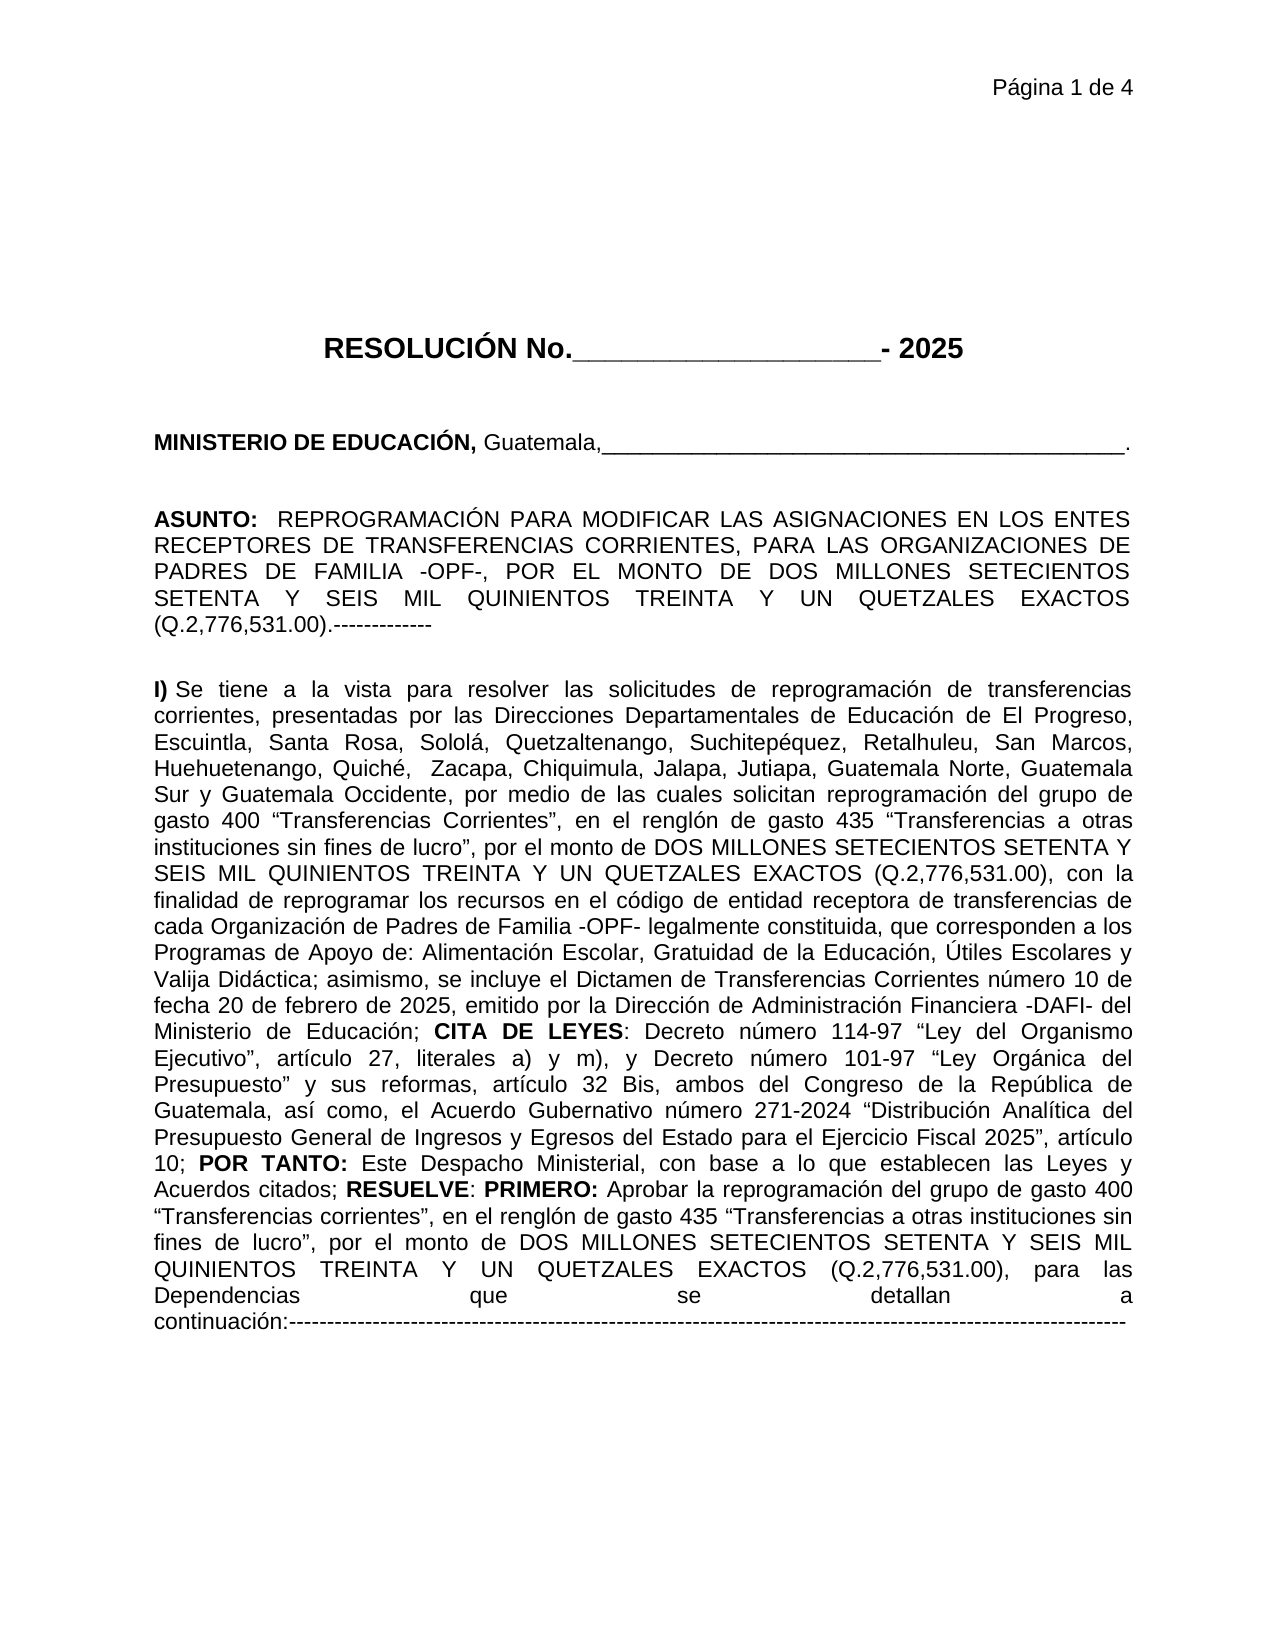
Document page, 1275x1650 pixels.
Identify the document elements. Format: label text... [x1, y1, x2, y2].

text I))Se tiene a la vista para resolver las solicitudes de reprogramación de transferencias corrientes, presentadas por las Direcciones Departamentales de Educación de El Progreso, Escuintla, Santa Rosa, Sololá, Quetzaltenango, Suchitepéquez, Retalhuleu, San Marcos, Huehuetenango, Quiché, Zacapa, Chiquimula, Jalapa, Jutiapa, Guatemala Norte, Guatemala Sur y Guatemala Occidente, por medio de las cuales solicitan reprogramación del grupo de gasto 400 “Transferencias Corrientes”, en el renglón de gasto 435 “Transferencias a otras instituciones sin fines de lucro”, por el monto de DOS MILLONES SETECIENTOS SETENTA Y SEIS MIL QUINIENTOS TREINTA Y UN QUETZALES EXACTOS (Q.2,776,531.00), con la finalidad de reprogramar los recursos en el código de entidad receptora de transferencias de cada Organización de Padres de Familia -OPF- legalmente constituida, que corresponden a los Programas de Apoyo de: Alimentación Escolar, Gratuidad de la Educación, Útiles Escolares y Valija Didáctica; asimismo, se incluye el Dictamen de Transferencias Corrientes número 10 de fecha 20 de febrero de 2025, emitido por la Dirección de Administración Financiera -DAFI- del Ministerio de Educación; CITA DE LEYES: Decreto número 114-97 “Ley del Organismo Ejecutivo”, artículo 27, literales a) y m), y Decreto número 101-97 “Ley Orgánica del Presupuesto” y sus reformas, artículo 32 Bis, ambos del Congreso de la República de Guatemala, así como, el Acuerdo Gubernativo número 271-2024 “Distribución Analítica del Presupuesto General de Ingresos y Egresos del Estado para el Ejercicio Fiscal 2025”, artículo 10; POR TANTO: Este Despacho Ministerial, con base a lo que establecen las Leyes y Acuerdos citados; RESUELVE: PRIMERO: Aprobar la reprogramación del grupo de gasto 400 “Transferencias corrientes”, en el renglón de gasto 435 “Transferencias a otras instituciones sin fines de lucro”, por el monto de DOS MILLONES SETECIENTOS SETENTA Y SEIS MIL QUINIENTOS TREINTA Y UN QUETZALES EXACTOS (Q.2,776,531.00), para las Dependencias que se detallan a continuación:-------------------------------------------------------------------------------------------------------------- [153, 676, 1133, 1334]
text ASUNTO: REPROGRAMACIÓN PARA MODIFICAR LAS ASIGNACIONES EN LOS ENTES RECEPTORES DE TRANSFERENCIAS CORRIENTES, PARA LAS ORGANIZACIONES DE PADRES DE FAMILIA -OPF-, POR EL MONTO DE DOS MILLONES SETECIENTOS SETENTA Y SEIS MIL QUINIENTOS TREINTA Y UN QUETZALES EXACTOS (Q.2,776,531.00).------------- [153, 506, 1131, 637]
text MINISTERIO DE EDUCACIÓN, Guatemala,_________________________________________. [153, 429, 1133, 455]
text RESOLUCIÓN No.___________________- 2025 [153, 331, 1133, 364]
